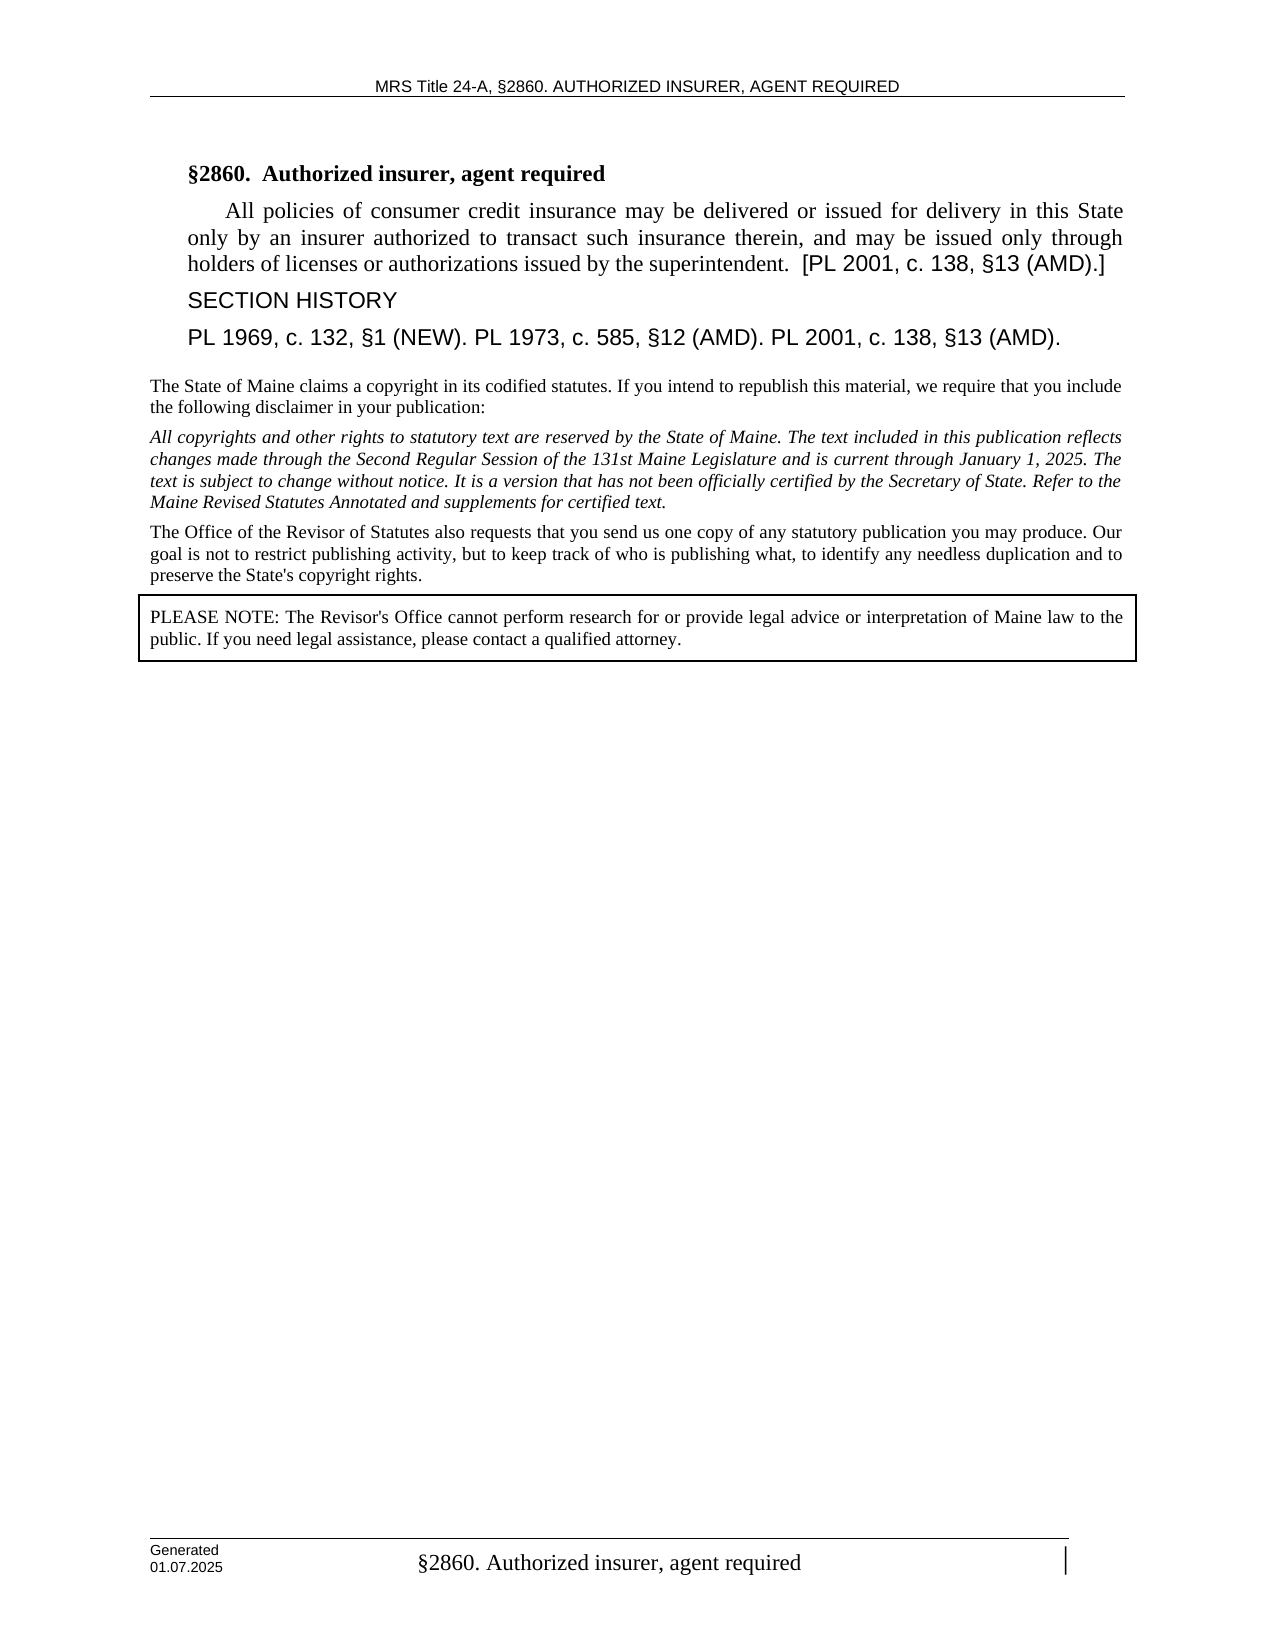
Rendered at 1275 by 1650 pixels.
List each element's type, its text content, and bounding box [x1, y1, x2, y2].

text The State of Maine claims a copyright in its codified statutes. If you intend to republish this material, we require that you include the following disclaimer in your publication: [150, 375, 1125, 418]
text All policies of consumer credit insurance may be delivered or issued for delivery in this State only by an insurer authorized to transact such insurance therein, and may be issued only through holders of licenses or authorizations issued by the superintendent. [PL 2001, c. 138, §13 (AMD).] [187, 197, 1125, 276]
text All copyrights and other rights to statutory text are reserved by the State of Maine. The text included in this publication reflects changes made through the Second Regular Session of the 131st Maine Legislature and is current through January 1, 2025 . The text is subject to change without notice. It is a version that has not been officially certified by the Secretary of State. Refer to the Maine Revised Statutes Annotated and supplements for certified text. [150, 426, 1125, 513]
text PL 1969, c. 132, §1 (NEW). PL 1973, c. 585, §12 (AMD). PL 2001, c. 138, §13 (AMD). [187, 323, 1125, 350]
text §2860. Authorized insurer, agent required [187, 160, 1125, 187]
text SECTION HISTORY [187, 287, 1125, 313]
text The Office of the Revisor of Statutes also requests that you send us one copy of any statutory publication you may produce. Our goal is not to restrict publishing activity, but to keep track of who is publishing what, to identify any needless duplication and to preserve the State's copyright rights. [150, 521, 1125, 586]
text PLEASE NOTE: The Revisor's Office cannot perform research for or provide legal advice or interpretation of Maine law to the public. If you need legal assistance, please contact a qualified attorney. [140, 596, 1135, 660]
